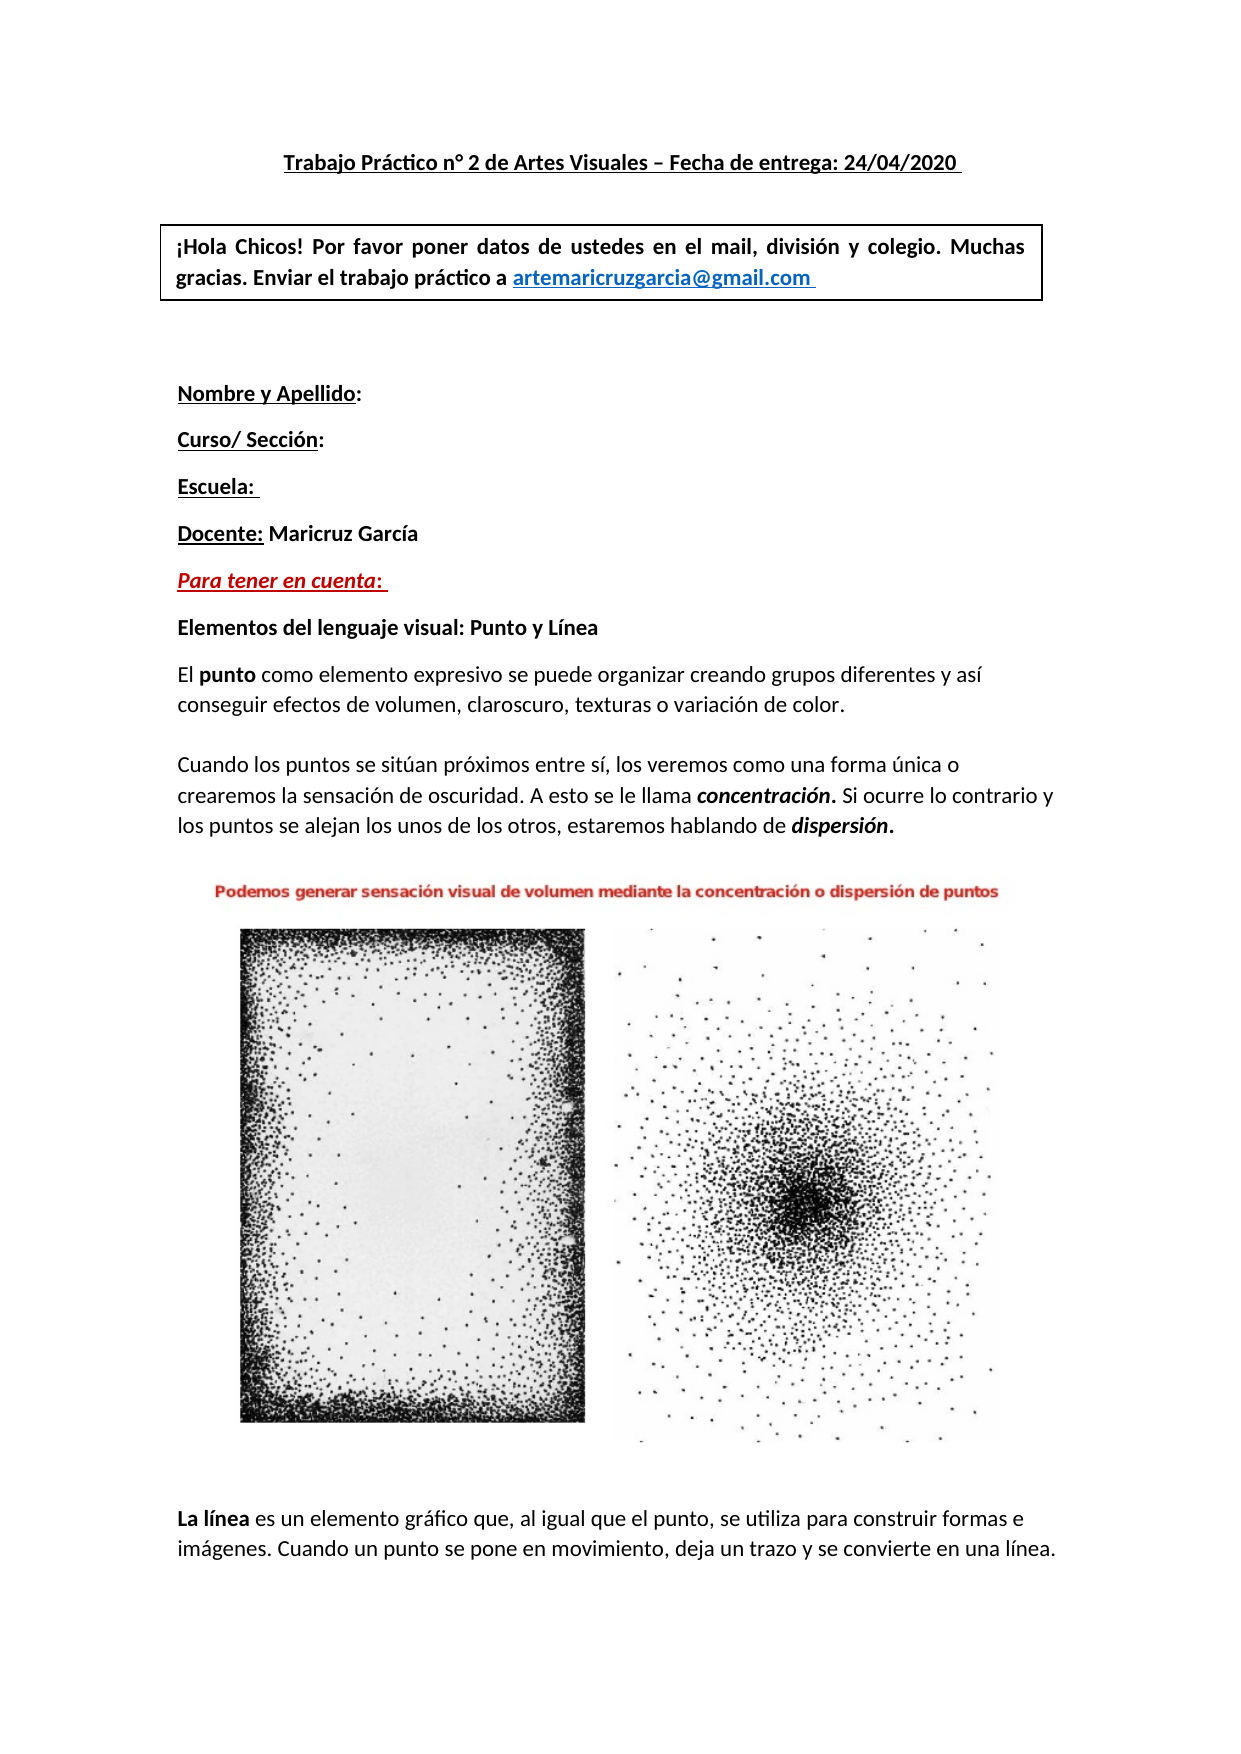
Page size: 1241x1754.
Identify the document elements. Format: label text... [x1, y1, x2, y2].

text Elementos del lenguaje visual: Punto y Línea [177, 613, 1063, 641]
text Docente: Maricruz García [177, 519, 1063, 547]
text La línea es un elemento gráfico que, al igual que el punto, se utiliza para construir formas e imágenes. Cuando un punto se pone en movimiento, deja un trazo y se convierte en una línea. [177, 1504, 1063, 1562]
text Escuela: [177, 472, 1063, 501]
text Nombre y Apellido: [177, 379, 1063, 407]
text El punto como elemento expresivo se puede organizar creando grupos diferentes y así conseguir efectos de volumen, claroscuro, texturas o variación de color. Cuando los puntos se sitúan próximos entre sí, los veremos como una forma única o crearemos la sensación de oscuridad. A esto se le llama concentración. Si ocurre lo contrario y los puntos se alejan los unos de los otros, estaremos hablando de dispersión. [177, 660, 1063, 839]
text Curso/ Sección: [177, 426, 1063, 454]
picture [177, 857, 1063, 1485]
text Trabajo Práctico n° 2 de Artes Visuales – Fecha de entrega: 24/04/2020 [177, 148, 1063, 176]
text Para tener en cuenta: [177, 566, 1063, 594]
